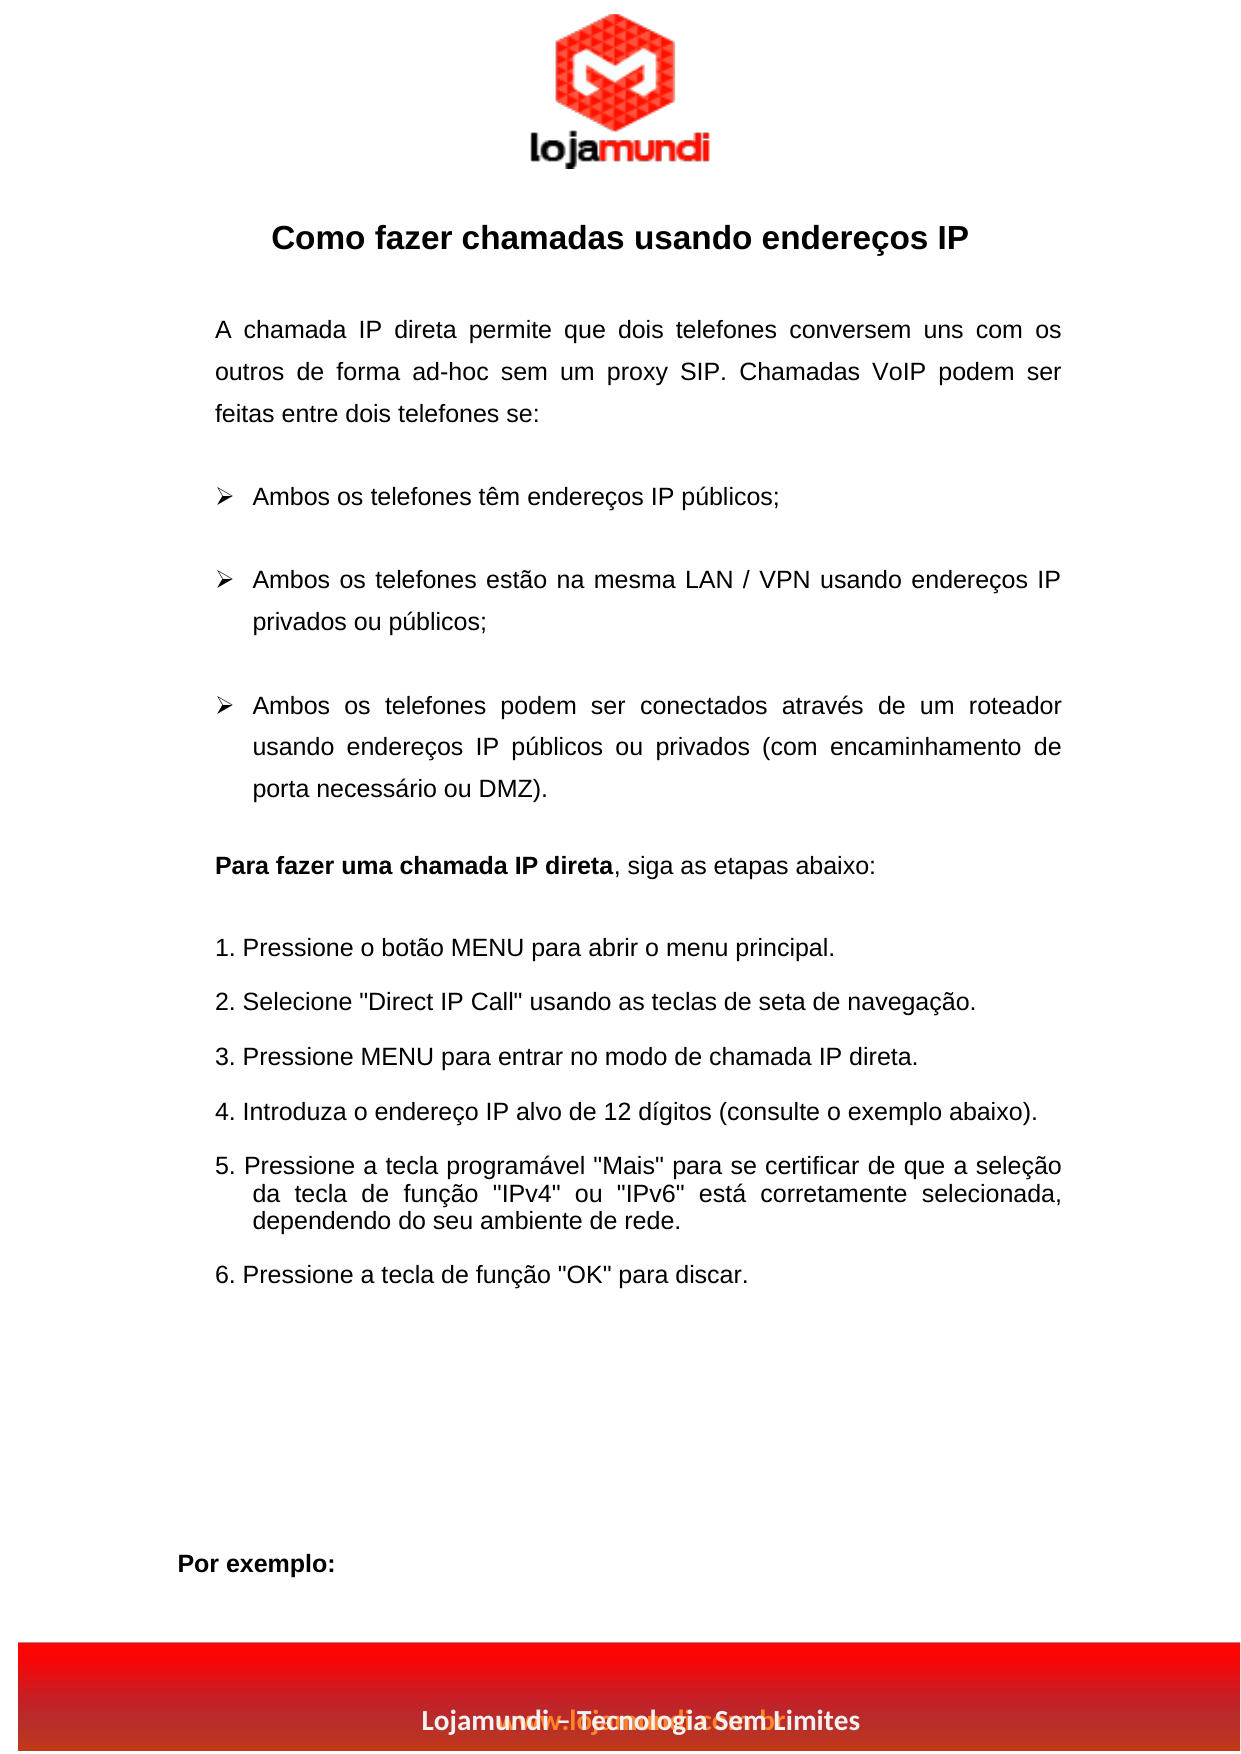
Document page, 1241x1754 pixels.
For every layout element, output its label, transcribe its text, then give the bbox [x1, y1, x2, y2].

text Para fazer uma chamada IP direta, siga as etapas abaixo: [215, 853, 1063, 880]
text A chamada IP direta permite que dois telefones conversem uns com os outros de forma ad-hoc sem um proxy SIP. Chamadas VoIP podem ser feitas entre dois telefones se: [215, 315, 1063, 427]
text 6. Pressione a tecla de função "OK" para discar. [215, 1262, 1063, 1289]
text 3. Pressione MENU para entrar no modo de chamada IP direta. [215, 1044, 1063, 1071]
text Como fazer chamadas usando endereços IP [177, 218, 1063, 256]
text 2. Selecione "Direct IP Call" usando as teclas de seta de navegação. [215, 989, 1063, 1016]
text 4. Introduza o endereço IP alvo de 12 dígitos (consulte o exemplo abaixo). [215, 1098, 1063, 1126]
picture [18, 1642, 1241, 1751]
picture [530, 14, 710, 169]
text 5. Pressione a tecla programável "Mais" para se certificar de que a seleção da tecla de função "IPv4" ou "IPv6" está corretamente selecionada, dependendo do seu ambiente de rede. [215, 1153, 1063, 1235]
list Ambos os telefones têm endereços IP públicos; [215, 482, 1063, 511]
list Ambos os telefones estão na mesma LAN / VPN usando endereços IP privados ou públicos; [215, 566, 1063, 636]
text 1. Pressione o botão MENU para abrir o menu principal. [215, 934, 1063, 962]
list Ambos os telefones podem ser conectados através de um roteador usando endereços IP públicos ou privados (com encaminhamento de porta necessário ou DMZ). [215, 691, 1063, 803]
text Por exemplo: [177, 1544, 1063, 1579]
